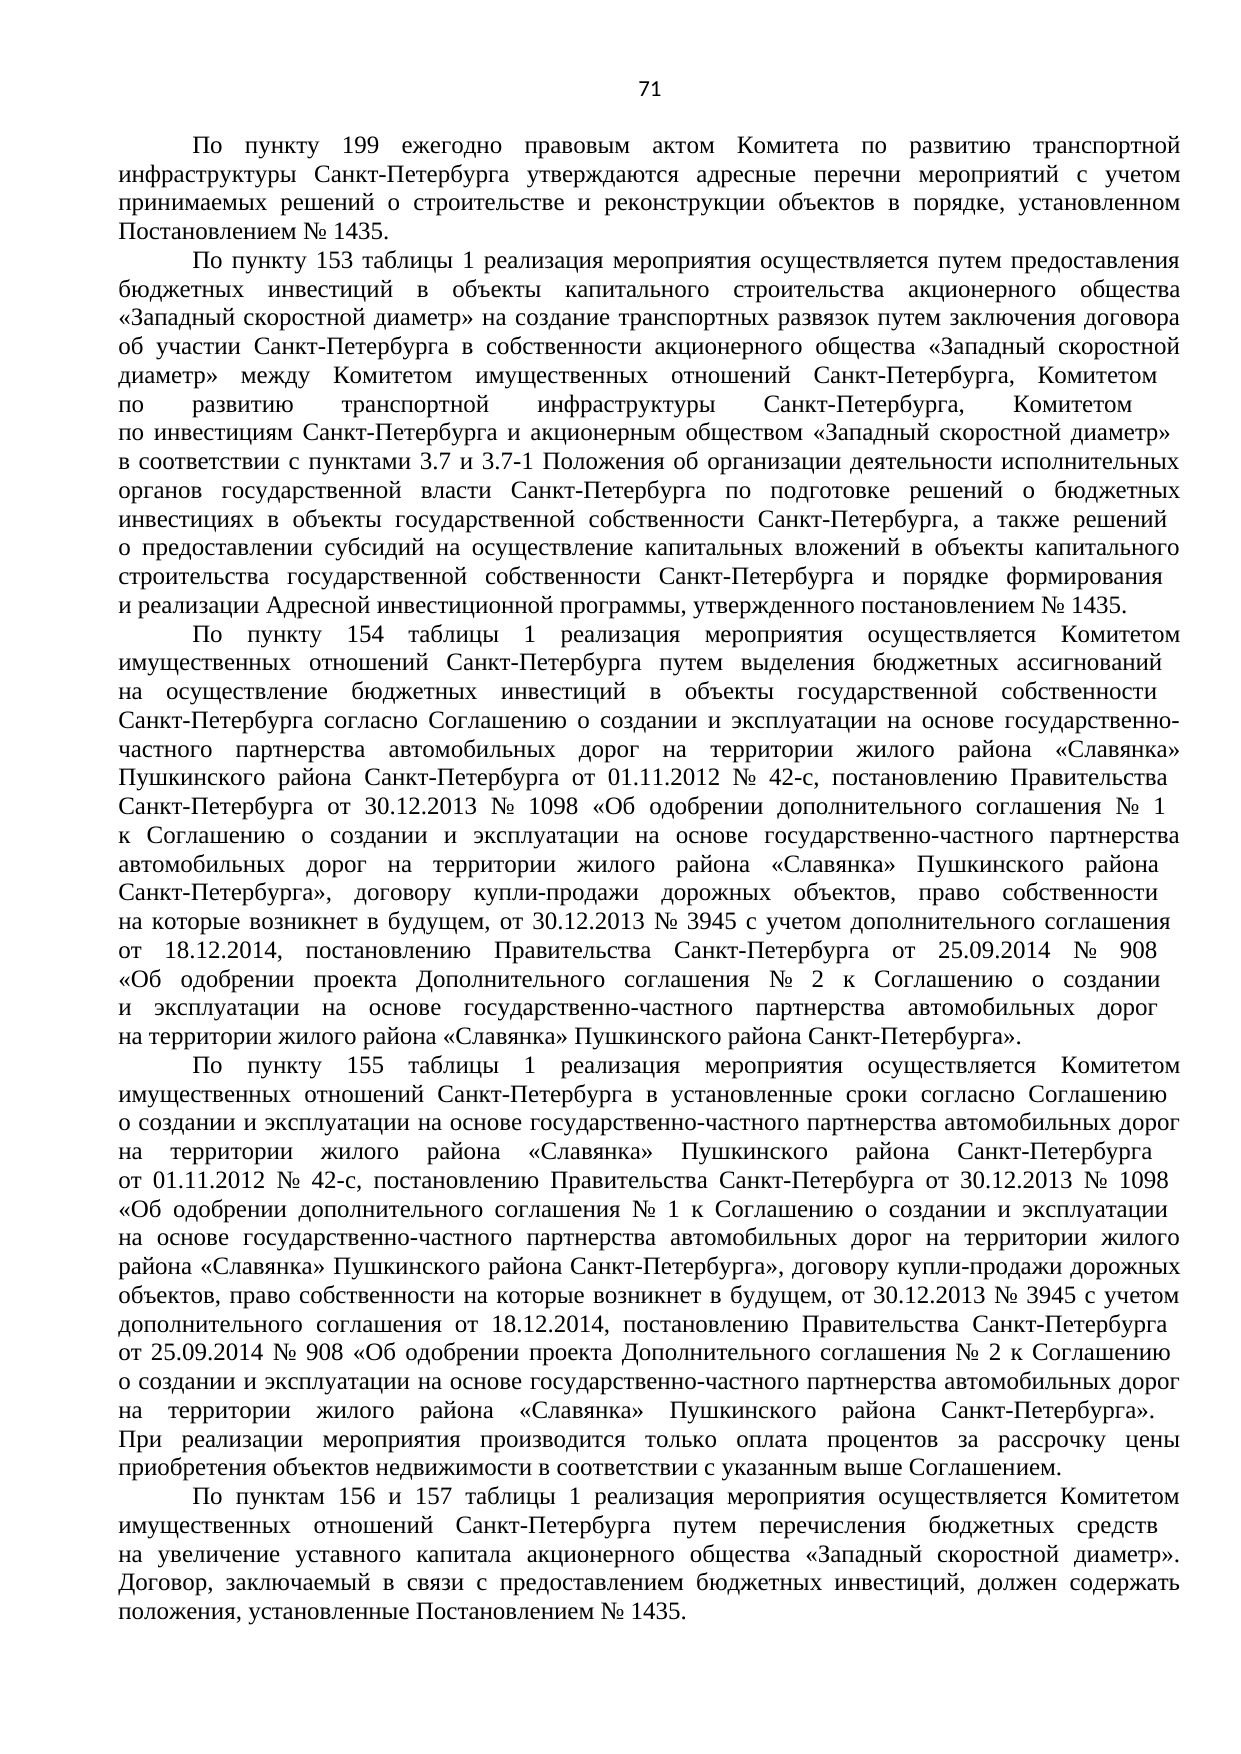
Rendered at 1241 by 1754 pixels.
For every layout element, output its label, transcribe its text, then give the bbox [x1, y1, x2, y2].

text По пункту 153 таблицы 1 реализация мероприятия осуществляется путем предоставления бюджетных инвестиций в объекты капитального строительства акционерного общества «Западный скоростной диаметр» на создание транспортных развязок путем заключения договора об участии Санкт-Петербурга в собственности акционерного общества «Западный скоростной диаметр» между Комитетом имущественных отношений Санкт-Петербурга, Комитетом по развитию транспортной инфраструктуры Санкт-Петербурга, Комитетом по инвестициям Санкт-Петербурга и акционерным обществом «Западный скоростной диаметр» в соответствии с пунктами 3.7 и 3.7-1 Положения об организации деятельности исполнительных органов государственной власти Санкт-Петербурга по подготовке решений о бюджетных инвестициях в объекты государственной собственности Санкт-Петербурга, а также решений о предоставлении субсидий на осуществление капитальных вложений в объекты капитального строительства государственной собственности Санкт-Петербурга и порядке формирования и реализации Адресной инвестиционной программы, утвержденного постановлением № 1435. [118, 245, 1181, 619]
text По пункту 199 ежегодно правовым актом Комитета по развитию транспортной инфраструктуры Санкт-Петербурга утверждаются адресные перечни мероприятий с учетом принимаемых решений о строительстве и реконструкции объектов в порядке, установленном Постановлением № 1435. [118, 130, 1181, 245]
text По пунктам 156 и 157 таблицы 1 реализация мероприятия осуществляется Комитетом имущественных отношений Санкт-Петербурга путем перечисления бюджетных средств на увеличение уставного капитала акционерного общества «Западный скоростной диаметр». Договор, заключаемый в связи с предоставлением бюджетных инвестиций, должен содержать положения, установленные Постановлением № 1435. [118, 1481, 1181, 1625]
text По пункту 155 таблицы 1 реализация мероприятия осуществляется Комитетом имущественных отношений Санкт-Петербурга в установленные сроки согласно Соглашению о создании и эксплуатации на основе государственно-частного партнерства автомобильных дорог на территории жилого района «Славянка» Пушкинского района Санкт-Петербурга от 01.11.2012 № 42-с, постановлению Правительства Санкт-Петербурга от 30.12.2013 № 1098 «Об одобрении дополнительного соглашения № 1 к Соглашению о создании и эксплуатации на основе государственно-частного партнерства автомобильных дорог на территории жилого района «Славянка» Пушкинского района Санкт-Петербурга», договору купли-продажи дорожных объектов, право собственности на которые возникнет в будущем, от 30.12.2013 № 3945 с учетом дополнительного соглашения от 18.12.2014, постановлению Правительства Санкт-Петербурга от 25.09.2014 № 908 «Об одобрении проекта Дополнительного соглашения № 2 к Соглашению о создании и эксплуатации на основе государственно-частного партнерства автомобильных дорог на территории жилого района «Славянка» Пушкинского района Санкт-Петербурга». При реализации мероприятия производится только оплата процентов за рассрочку цены приобретения объектов недвижимости в соответствии с указанным выше Соглашением. [118, 1050, 1181, 1481]
text По пункту 154 таблицы 1 реализация мероприятия осуществляется Комитетом имущественных отношений Санкт-Петербурга путем выделения бюджетных ассигнований на осуществление бюджетных инвестиций в объекты государственной собственности Санкт-Петербурга согласно Соглашению о создании и эксплуатации на основе государственно-частного партнерства автомобильных дорог на территории жилого района «Славянка» Пушкинского района Санкт-Петербурга от 01.11.2012 № 42-с, постановлению Правительства Санкт-Петербурга от 30.12.2013 № 1098 «Об одобрении дополнительного соглашения № 1 к Соглашению о создании и эксплуатации на основе государственно-частного партнерства автомобильных дорог на территории жилого района «Славянка» Пушкинского района Санкт-Петербурга», договору купли-продажи дорожных объектов, право собственности на которые возникнет в будущем, от 30.12.2013 № 3945 с учетом дополнительного соглашения от 18.12.2014, постановлению Правительства Санкт-Петербурга от 25.09.2014 № 908 «Об одобрении проекта Дополнительного соглашения № 2 к Соглашению о создании и эксплуатации на основе государственно-частного партнерства автомобильных дорог на территории жилого района «Славянка» Пушкинского района Санкт-Петербурга». [118, 619, 1181, 1050]
